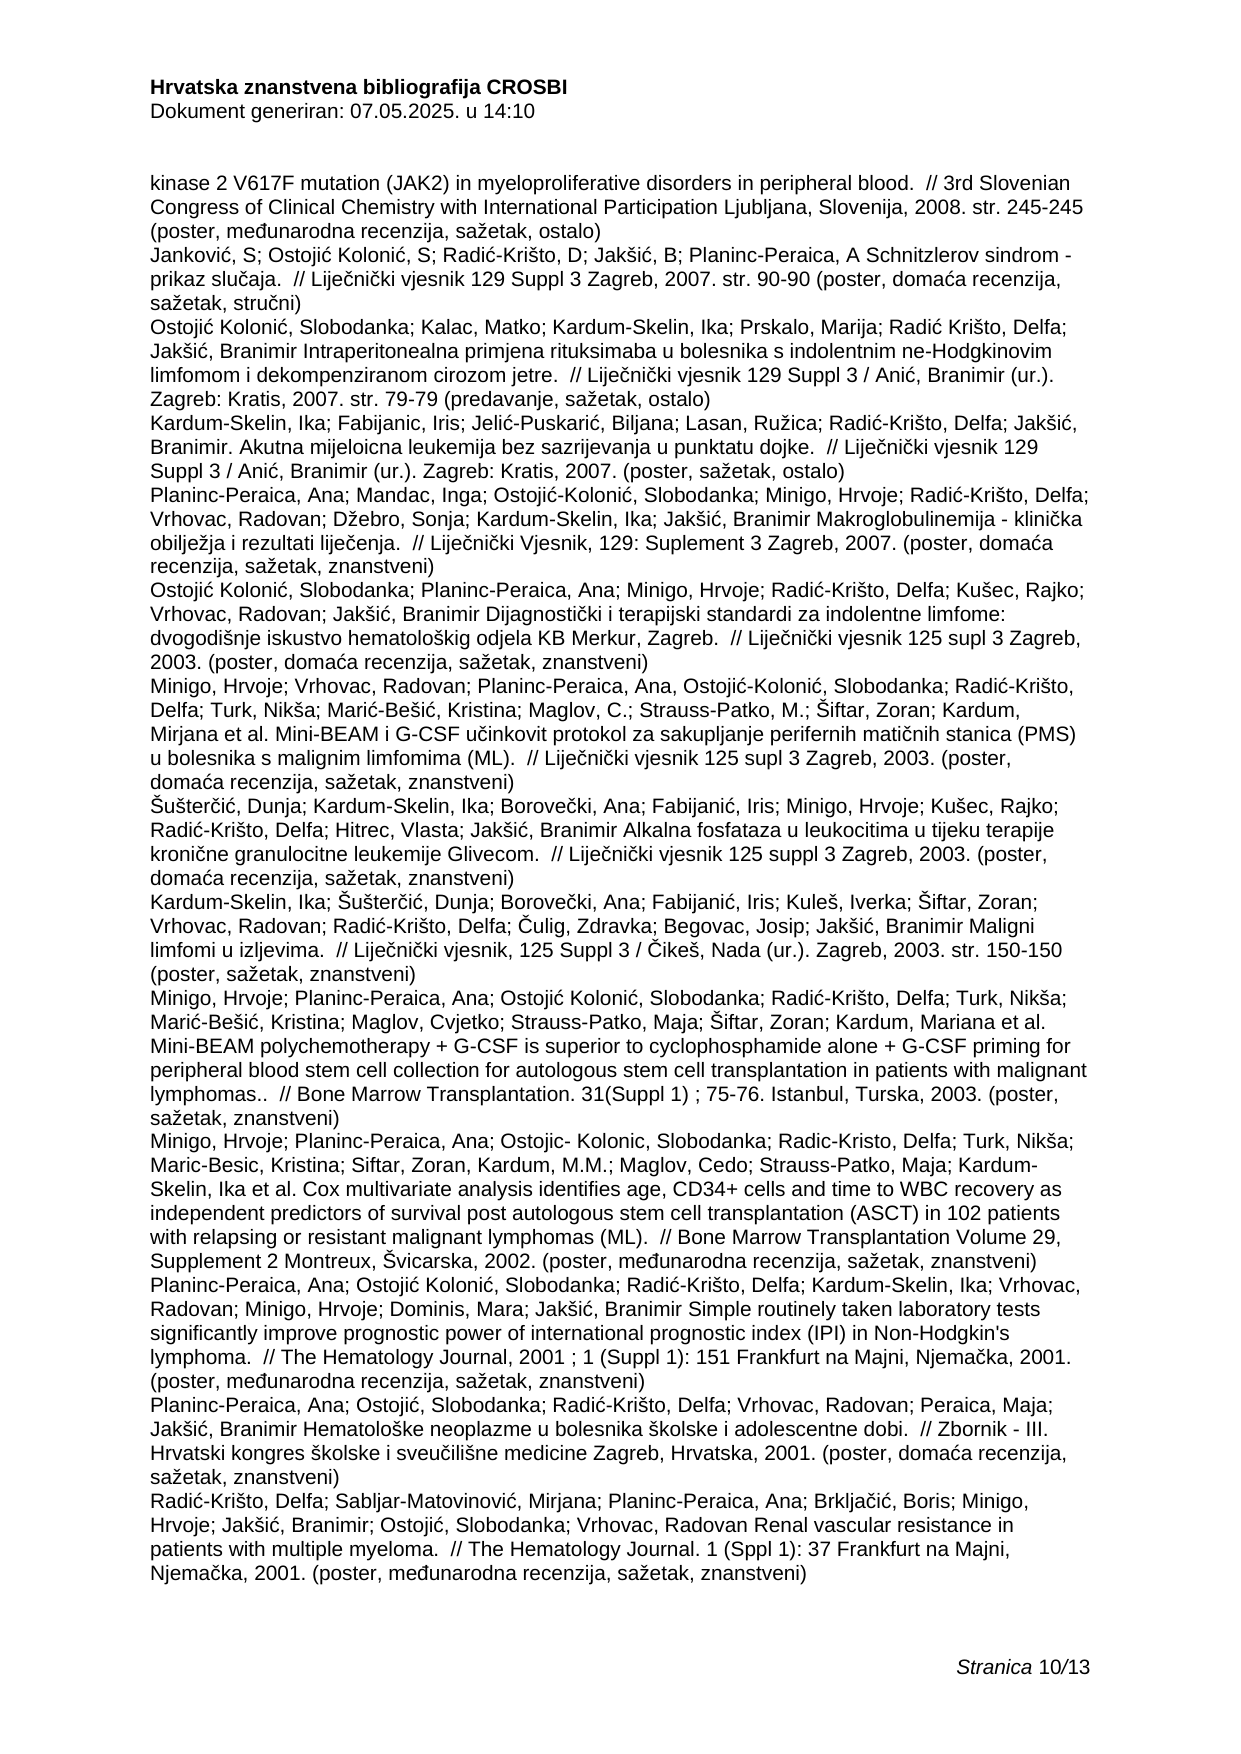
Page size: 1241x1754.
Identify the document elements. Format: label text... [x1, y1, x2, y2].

text Kardum-Skelin, Ika; Fabijanic, Iris; Jelić-Puskarić, Biljana; Lasan, Ružica; Radić-Krišto, Delfa; Jakšić, Branimir. [150, 411, 1090, 482]
text Kardum-Skelin, Ika; Šušterčić, Dunja; Borovečki, Ana; Fabijanić, Iris; Kuleš, Iverka; Šiftar, Zoran; Vrhovac, Radovan; Radić-Krišto, Delfa; Čulig, Zdravka; Begovac, Josip; Jakšić, Branimir [150, 890, 1090, 986]
text Ostojić Kolonić, Slobodanka; Planinc-Peraica, Ana; Minigo, Hrvoje; Radić-Krišto, Delfa; Kušec, Rajko; Vrhovac, Radovan; Jakšić, Branimir [150, 578, 1090, 674]
text Minigo, Hrvoje; Vrhovac, Radovan; Planinc-Peraica, Ana, Ostojić-Kolonić, Slobodanka; Radić-Krišto, Delfa; Turk, Nikša; Marić-Bešić, Kristina; Maglov, C.; Strauss-Patko, M.; Šiftar, Zoran; Kardum, Mirjana et al. [150, 674, 1090, 794]
text Planinc-Peraica, Ana; Mandac, Inga; Ostojić-Kolonić, Slobodanka; Minigo, Hrvoje; Radić-Krišto, Delfa; Vrhovac, Radovan; Džebro, Sonja; Kardum-Skelin, Ika; Jakšić, Branimir [150, 482, 1090, 578]
text Minigo, Hrvoje; Planinc-Peraica, Ana; Ostojić Kolonić, Slobodanka; Radić-Krišto, Delfa; Turk, Nikša; Marić-Bešić, Kristina; Maglov, Cvjetko; Strauss-Patko, Maja; Šiftar, Zoran; Kardum, Mariana et al. [150, 986, 1090, 1129]
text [150, 171, 1090, 243]
text Radić-Krišto, Delfa; Sabljar-Matovinović, Mirjana; Planinc-Peraica, Ana; Brkljačić, Boris; Minigo, Hrvoje; Jakšić, Branimir; Ostojić, Slobodanka; Vrhovac, Radovan [150, 1489, 1090, 1584]
text Janković, S; Ostojić Kolonić, S; Radić-Krišto, D; Jakšić, B; Planinc-Peraica, A [150, 243, 1090, 315]
text Planinc-Peraica, Ana; Ostojić, Slobodanka; Radić-Krišto, Delfa; Vrhovac, Radovan; Peraica, Maja; Jakšić, Branimir [150, 1393, 1090, 1489]
text Minigo, Hrvoje; Planinc-Peraica, Ana; Ostojic- Kolonic, Slobodanka; Radic-Kristo, Delfa; Turk, Nikša; Maric-Besic, Kristina; Siftar, Zoran, Kardum, M.M.; Maglov, Cedo; Strauss-Patko, Maja; Kardum-Skelin, Ika et al. [150, 1129, 1090, 1273]
text Ostojić Kolonić, Slobodanka; Kalac, Matko; Kardum-Skelin, Ika; Prskalo, Marija; Radić Krišto, Delfa; Jakšić, Branimir [150, 315, 1090, 411]
text Planinc-Peraica, Ana; Ostojić Kolonić, Slobodanka; Radić-Krišto, Delfa; Kardum-Skelin, Ika; Vrhovac, Radovan; Minigo, Hrvoje; Dominis, Mara; Jakšić, Branimir [150, 1273, 1090, 1393]
text Šušterčić, Dunja; Kardum-Skelin, Ika; Borovečki, Ana; Fabijanić, Iris; Minigo, Hrvoje; Kušec, Rajko; Radić-Krišto, Delfa; Hitrec, Vlasta; Jakšić, Branimir [150, 794, 1090, 890]
